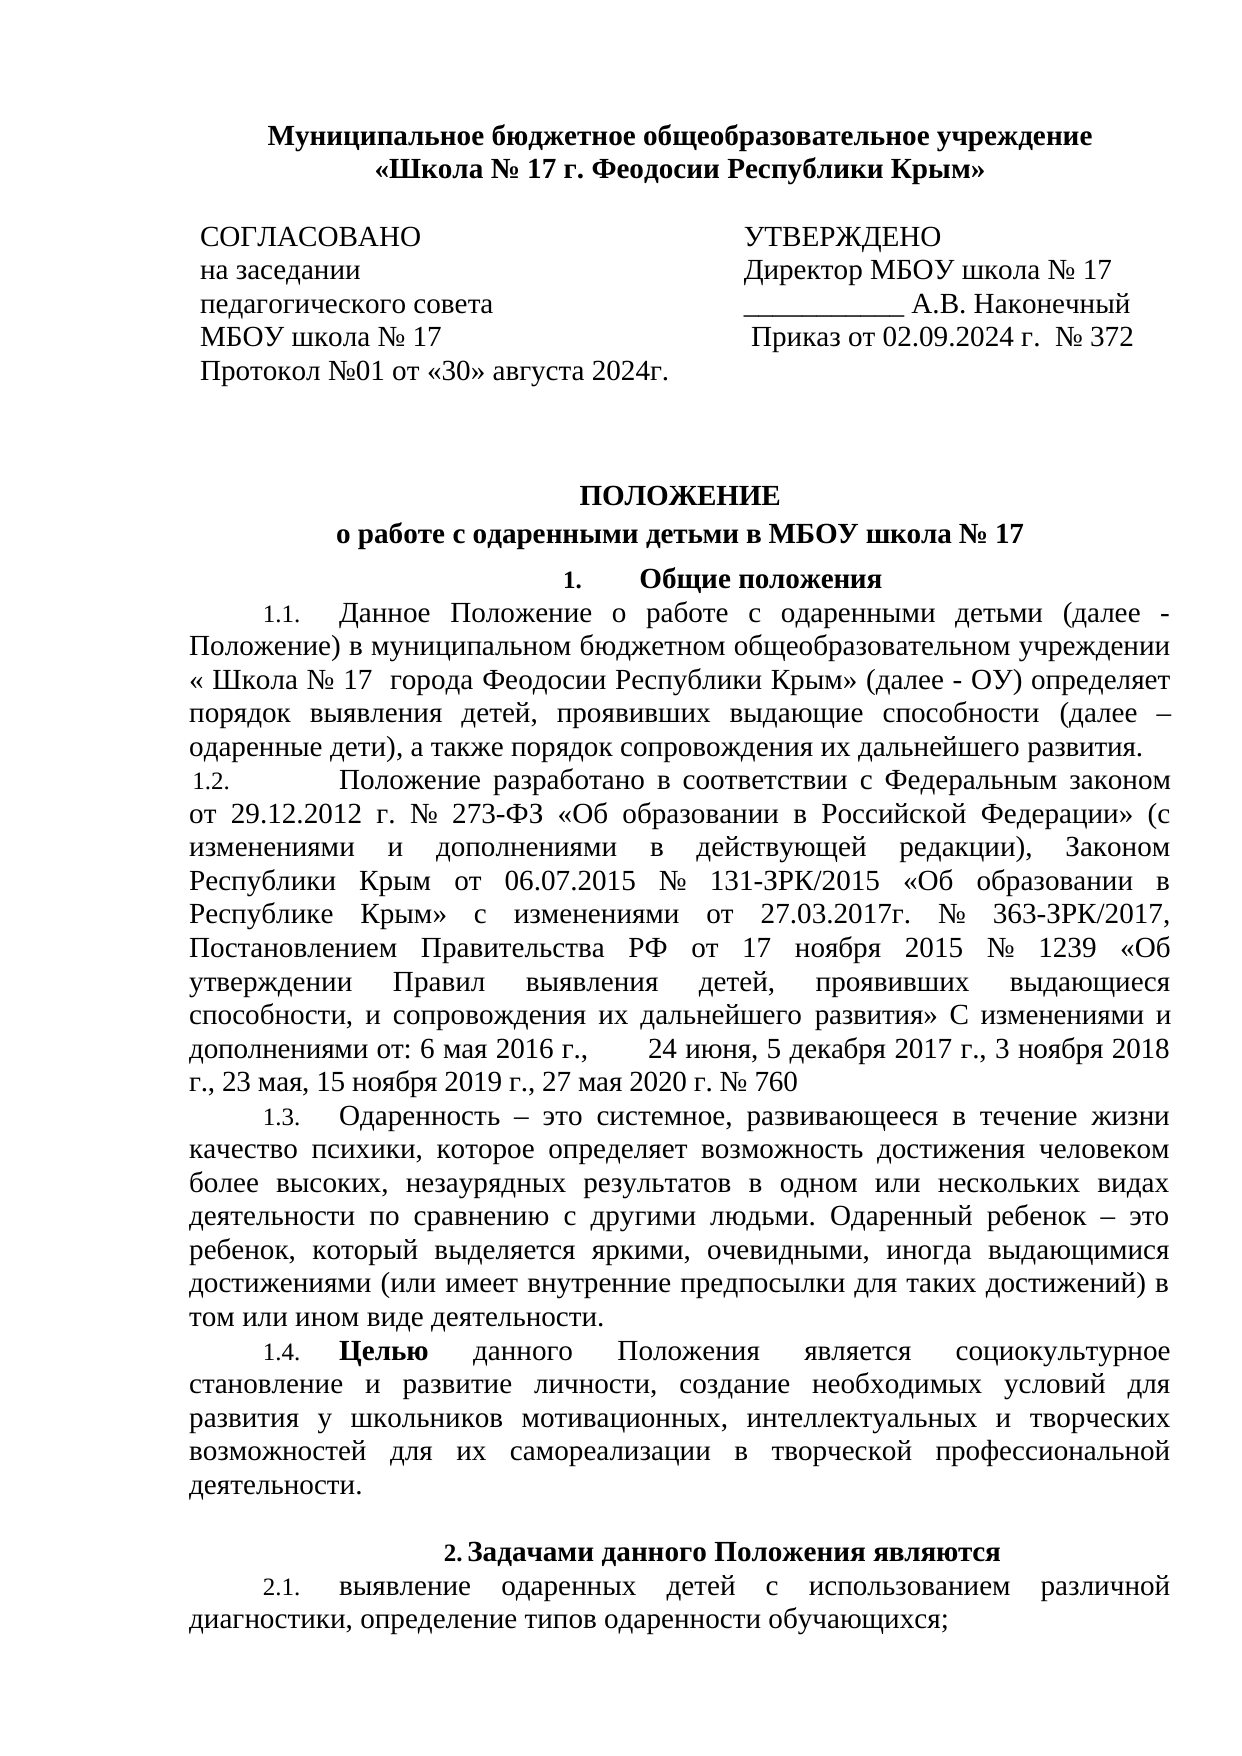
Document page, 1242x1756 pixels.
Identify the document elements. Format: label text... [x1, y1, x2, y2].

text ПОЛОЖЕНИЕ [216, 478, 1144, 512]
list выявление одаренных детей с использованием различной диагностики, определение типов одаренности обучающихся; [189, 1568, 1171, 1635]
list Общие положения [263, 561, 1183, 595]
table_header СОГЛАСОВАНО на заседании педагогического совета МБОУ школа № 17 Протокол №01 от «30» августа 2024г. [189, 219, 732, 407]
text о работе с одаренными детьми в МБОУ школа № 17 [216, 517, 1144, 550]
table_header УТВЕРЖДЕНО Директор МБОУ школа № 17 ___________ А.В. Наконечный Приказ от 02.09.2024 г. № 372 [732, 219, 1242, 407]
list Положение разработано в соответствии с Федеральным законом от 29.12.2012 г. № 273-ФЗ «Об образовании в Российской Федерации» (с изменениями и дополнениями в действующей редакции), Законом Республики Крым от 06.07.2015 № 131-ЗРК/2015 «Об образовании в Республике Крым» с изменениями от 27.03.2017г. № 363-ЗРК/2017, Постановлением Правительства РФ от 17 ноября 2015 № 1239 «Об утверждении Правил выявления детей, проявивших выдающиеся способности, и сопровождения их дальнейшего развития» С изменениями и дополнениями от: 6 мая 2016 г., 24 июня, 5 декабря 2017 г., 3 ноября 2018 г., 23 мая, 15 ноября 2019 г., 27 мая 2020 г. № 760 [189, 762, 1171, 1098]
list Целью данного Положения является социокультурное становление и развитие личности, создание необходимых условий для развития у школьников мотивационных, интеллектуальных и творческих возможностей для их самореализации в творческой профессиональной деятельности. [189, 1333, 1171, 1500]
text «Школа № 17 г. Феодосии Республики Крым» [177, 152, 1183, 185]
subtitle Задачами данного Положения являются [262, 1534, 1183, 1567]
list Одаренность – это системное, развивающееся в течение жизни качество психики, которое определяет возможность достижения человеком более высоких, незаурядных результатов в одном или нескольких видах деятельности по сравнению с другими людьми. Одаренный ребенок – это ребенок, который выделяется яркими, очевидными, иногда выдающимися достижениями (или имеет внутренние предпосылки для таких достижений) в том или ином виде деятельности. [189, 1098, 1171, 1333]
list Данное Положение о работе с одаренными детьми (далее - Положение) в муниципальном бюджетном общеобразовательном учреждении « Школа № 17 города Феодосии Республики Крым» (далее - ОУ) определяет порядок выявления детей, проявивших выдающие способности (далее – одаренные дети), а также порядок сопровождения их дальнейшего развития. [189, 595, 1171, 762]
text Муниципальное бюджетное общеобразовательное учреждение [177, 118, 1183, 152]
